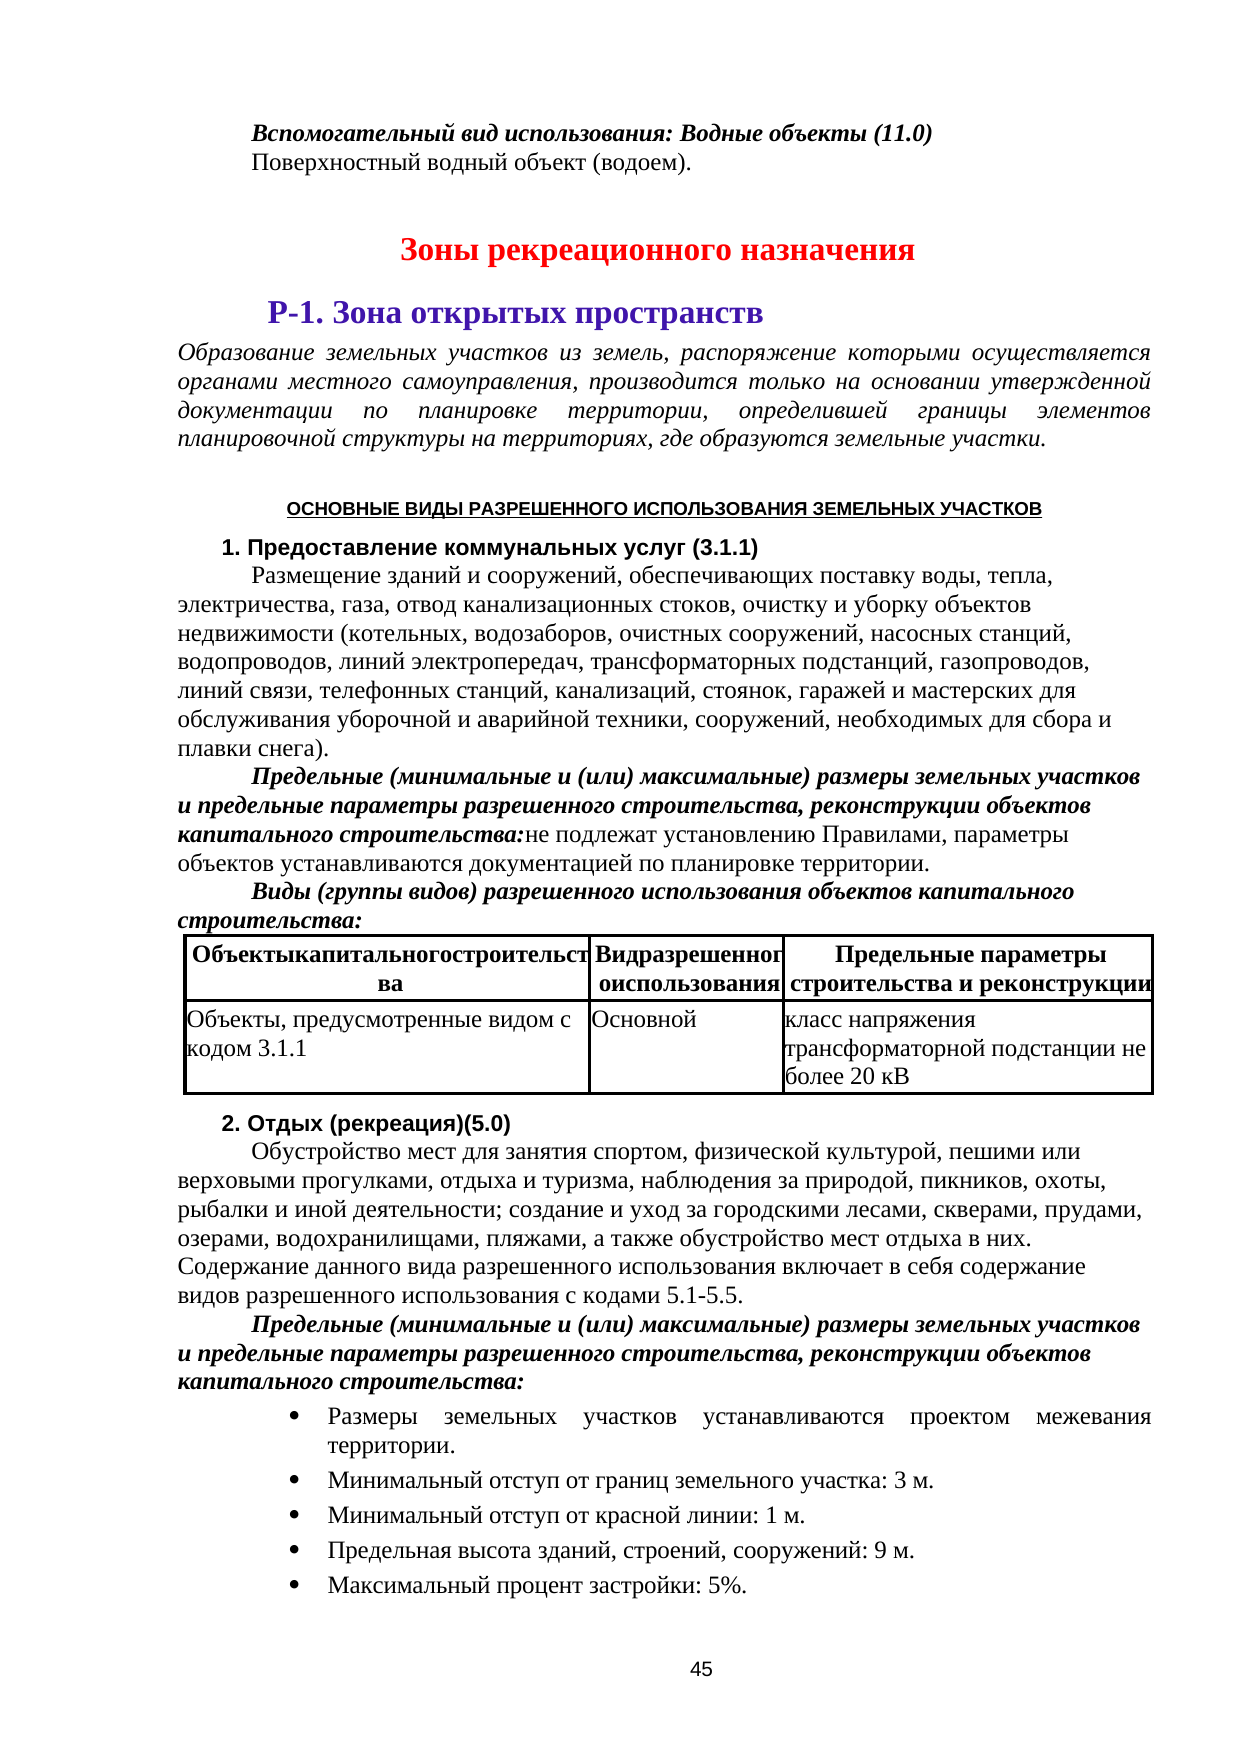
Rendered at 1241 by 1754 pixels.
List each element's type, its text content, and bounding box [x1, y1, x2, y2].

text Обустройство мест для занятия спортом, физической культурой, пешими или верховыми прогулками, отдыха и туризма, наблюдения за природой, пикников, охоты, рыбалки и иной деятельности; создание и уход за городскими лесами, скверами, прудами, озерами, водохранилищами, пляжами, а также обустройство мест отдыха в них. Содержание данного вида разрешенного использования включает в себя содержание видов разрешенного использования с кодами 5.1-5.5. [177, 1136, 1152, 1309]
text Поверхностный водный объект (водоем). [177, 147, 1152, 176]
table_header Объектыкапитальногостроительства [187, 937, 588, 999]
text Образование земельных участков из земель, распоряжение которыми осуществляется органами местного самоуправления, производится только на основании утвержденной документации по планировке территории, определившей границы элементов планировочной структуры на территориях, где образуются земельные участки. [177, 337, 1152, 452]
table_cell Основной [591, 1002, 782, 1092]
table_header Видразрешенногоиспользования [591, 937, 782, 999]
table_header Предельные параметры строительства и реконструкции [785, 937, 1151, 999]
text Вспомогательный вид использования: Водные объекты (11.0) [177, 118, 1152, 147]
text Предельная высота зданий, строений, сооружений: . [290, 1535, 1152, 1564]
subtitle Зоны рекреационного назначения [177, 229, 1063, 268]
text Минимальный отступ от красной линии: . [290, 1500, 1152, 1529]
text Размещение зданий и сооружений, обеспечивающих поставку воды, тепла, электричества, газа, отвод канализационных стоков, очистку и уборку объектов недвижимости (котельных, водозаборов, очистных сооружений, насосных станций, водопроводов, линий электропередач, трансформаторных подстанций, газопроводов, линий связи, телефонных станций, канализаций, стоянок, гаражей и мастерских для обслуживания уборочной и аварийной техники, сооружений, необходимых для сбора и плавки снега). [177, 560, 1152, 761]
list Отдых (рекреация)(5.0) [221, 1110, 1152, 1136]
text Размеры земельных участков устанавливаются проектом межевания территории. [290, 1401, 1152, 1459]
text Максимальный процент застройки: 5%. [290, 1570, 1152, 1599]
table_cell класс напряжения трансформаторной подстанции не более 20 кВ [785, 1002, 1151, 1092]
subtitle Р-1. Зона открытых пространств [177, 293, 1152, 331]
text Виды (группы видов) разрешенного использования объектов капитального строительства: [177, 876, 1152, 934]
text Предельные (минимальные и (или) максимальные) размеры земельных участков и предельные параметры разрешенного строительства, реконструкции объектов капитального строительства:не подлежат установлению Правилами, параметры объектов устанавливаются документацией по планировке территории. [177, 761, 1152, 876]
text ОСНОВНЫЕ ВИДЫ РАЗРЕШЕННОГО ИСПОЛЬЗОВАНИЯ ЗЕМЕЛЬНЫХ УЧАСТКОВ [177, 498, 1152, 519]
text Минимальный отступ от границ земельного участка: . [290, 1465, 1152, 1494]
list Предоставление коммунальных услуг (3.1.1) [221, 534, 1152, 560]
text Предельные (минимальные и (или) максимальные) размеры земельных участков и предельные параметры разрешенного строительства, реконструкции объектов капитального строительства: [177, 1309, 1152, 1395]
table_cell Объекты, предусмотренные видом с кодом 3.1.1 [187, 1002, 588, 1092]
